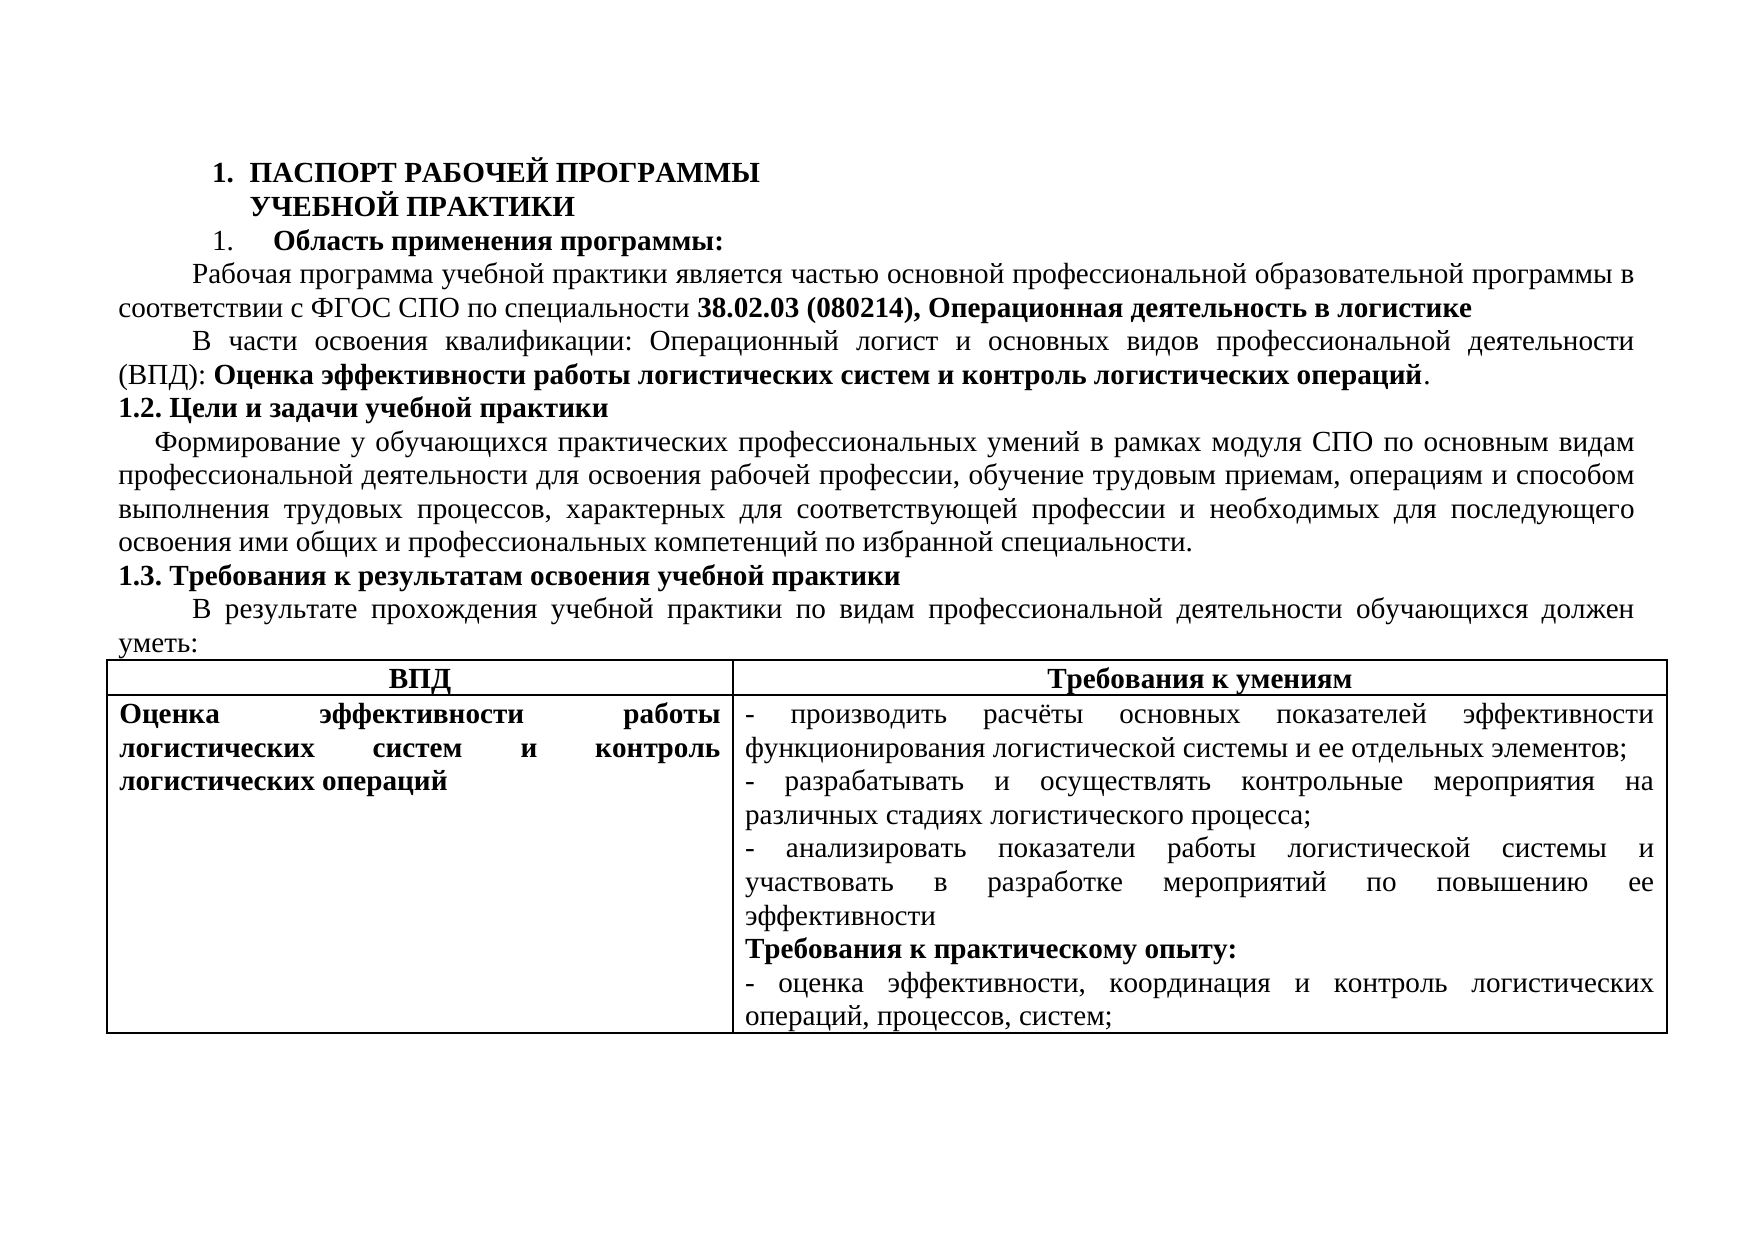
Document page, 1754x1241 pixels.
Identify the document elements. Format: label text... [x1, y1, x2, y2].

text 1.3. Требования к результатам освоения учебной практики [118, 558, 1636, 592]
list Область применения программы: [118, 223, 1636, 256]
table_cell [734, 696, 1666, 1032]
list ПАСПОРТ РАБОЧЕЙ ПРОГРАММЫ [212, 156, 1636, 189]
text Формирование у обучающихся практических профессиональных умений в рамках модуля СПО по основным видам профессиональной деятельности для освоения рабочей профессии, обучение трудовым приемам, операциям и способом выполнения трудовых процессов, характерных для соответствующей профессии и необходимых для последующего освоения ими общих и профессиональных компетенций по избранной специальности. [118, 424, 1636, 558]
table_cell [108, 696, 732, 1032]
text 1.2. Цели и задачи учебной практики [118, 390, 1636, 424]
table_header ВПД [108, 661, 732, 694]
text В результате прохождения учебной практики по видам профессиональной деятельности обучающихся должен уметь: [118, 592, 1636, 659]
text В части освоения квалификации: Операционный логист и основных видов профессиональной деятельности (ВПД): Оценка эффективности работы логистических систем и контроль логистических операций. [118, 323, 1636, 390]
text УЧЕБНОЙ ПРАКТИКИ [176, 189, 1636, 223]
text Рабочая программа учебной практики является частью основной профессиональной образовательной программы в соответствии с ФГОС СПО по специальности 38.02.03 (080214), Операционная деятельность в логистике [118, 256, 1636, 323]
table_header Требования к умениям [734, 661, 1666, 694]
